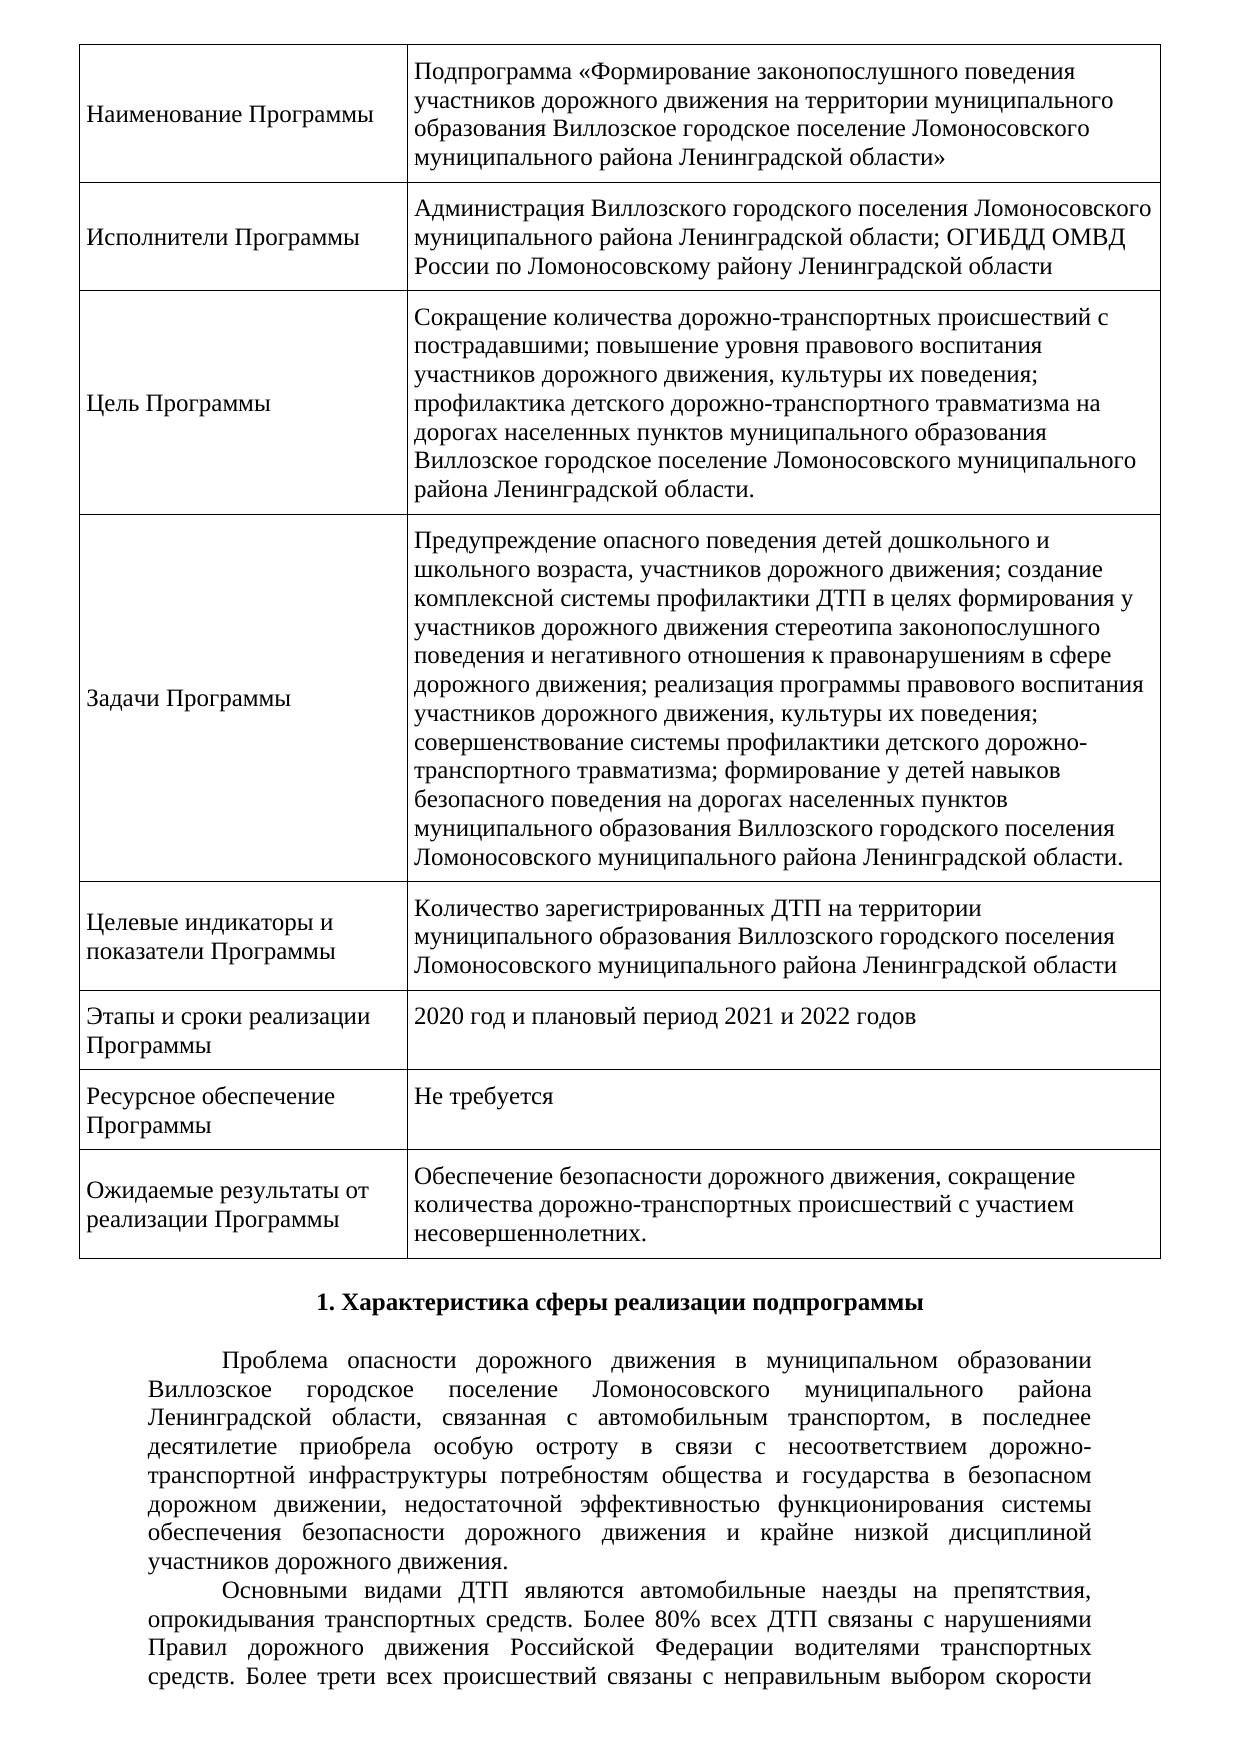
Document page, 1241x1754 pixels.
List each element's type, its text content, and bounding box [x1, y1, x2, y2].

text Проблема опасности дорожного движения в муниципальном образовании Виллозское городское поселение Ломоносовского муниципального района Ленинградской области, связанная с автомобильным транспортом, в последнее десятилетие приобрела особую остроту в связи с несоответствием дорожно-транспортной инфраструктуры потребностям общества и государства в безопасном дорожном движении, недостаточной эффективностью функционирования системы обеспечения безопасности дорожного движения и крайне низкой дисциплиной участников дорожного движения. [148, 1345, 1092, 1575]
table_cell Предупреждение опасного поведения детей дошкольного и школьного возраста, участников дорожного движения; создание комплексной системы профилактики ДТП в целях формирования у участников дорожного движения стереотипа законопослушного поведения и негативного отношения к правонарушениям в сфере дорожного движения; реализация программы правового воспитания участников дорожного движения, культуры их поведения; совершенствование системы профилактики детского дорожно-транспортного травматизма; формирование у детей навыков безопасного поведения на дорогах населенных пунктов муниципального образования Виллозского городского поселения Ломоносовского муниципального района Ленинградской области. [408, 515, 1160, 881]
table_cell Ресурсное обеспечение Программы [80, 1070, 407, 1149]
table_cell Задачи Программы [80, 515, 407, 881]
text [148, 1575, 1092, 1690]
table_cell Целевые индикаторы и показатели Программы [80, 882, 407, 989]
table_cell Цель Программы [80, 291, 407, 514]
table_cell Этапы и сроки реализации Программы [80, 991, 407, 1069]
table_cell 2020 год и плановый период 2021 и 2022 годов [408, 991, 1160, 1069]
table_cell Количество зарегистрированных ДТП на территории муниципального образования Виллозского городского поселения Ломоносовского муниципального района Ленинградской области [408, 882, 1160, 989]
table_header Наименование Программы [80, 45, 407, 182]
table_cell Исполнители Программы [80, 183, 407, 290]
table_cell Не требуется [408, 1070, 1160, 1149]
table_header Подпрограмма «Формирование законопослушного поведения участников дорожного движения на территории муниципального образования Виллозское городское поселение Ломоносовского муниципального района Ленинградской области» [408, 45, 1160, 182]
table_cell Сокращение количества дорожно-транспортных происшествий с пострадавшими; повышение уровня правового воспитания участников дорожного движения, культуры их поведения; профилактика детского дорожно-транспортного травматизма на дорогах населенных пунктов муниципального образования Виллозское городское поселение Ломоносовского муниципального района Ленинградской области. [408, 291, 1160, 514]
text 1. Характеристика сферы реализации подпрограммы [148, 1287, 1092, 1316]
table_cell Администрация Виллозского городского поселения Ломоносовского муниципального района Ленинградской области; ОГИБДД ОМВД России по Ломоносовскому району Ленинградской области [408, 183, 1160, 290]
table_cell Обеспечение безопасности дорожного движения, сокращение количества дорожно-транспортных происшествий с участием несовершеннолетних. [408, 1150, 1160, 1258]
table_cell Ожидаемые результаты от реализации Программы [80, 1150, 407, 1258]
